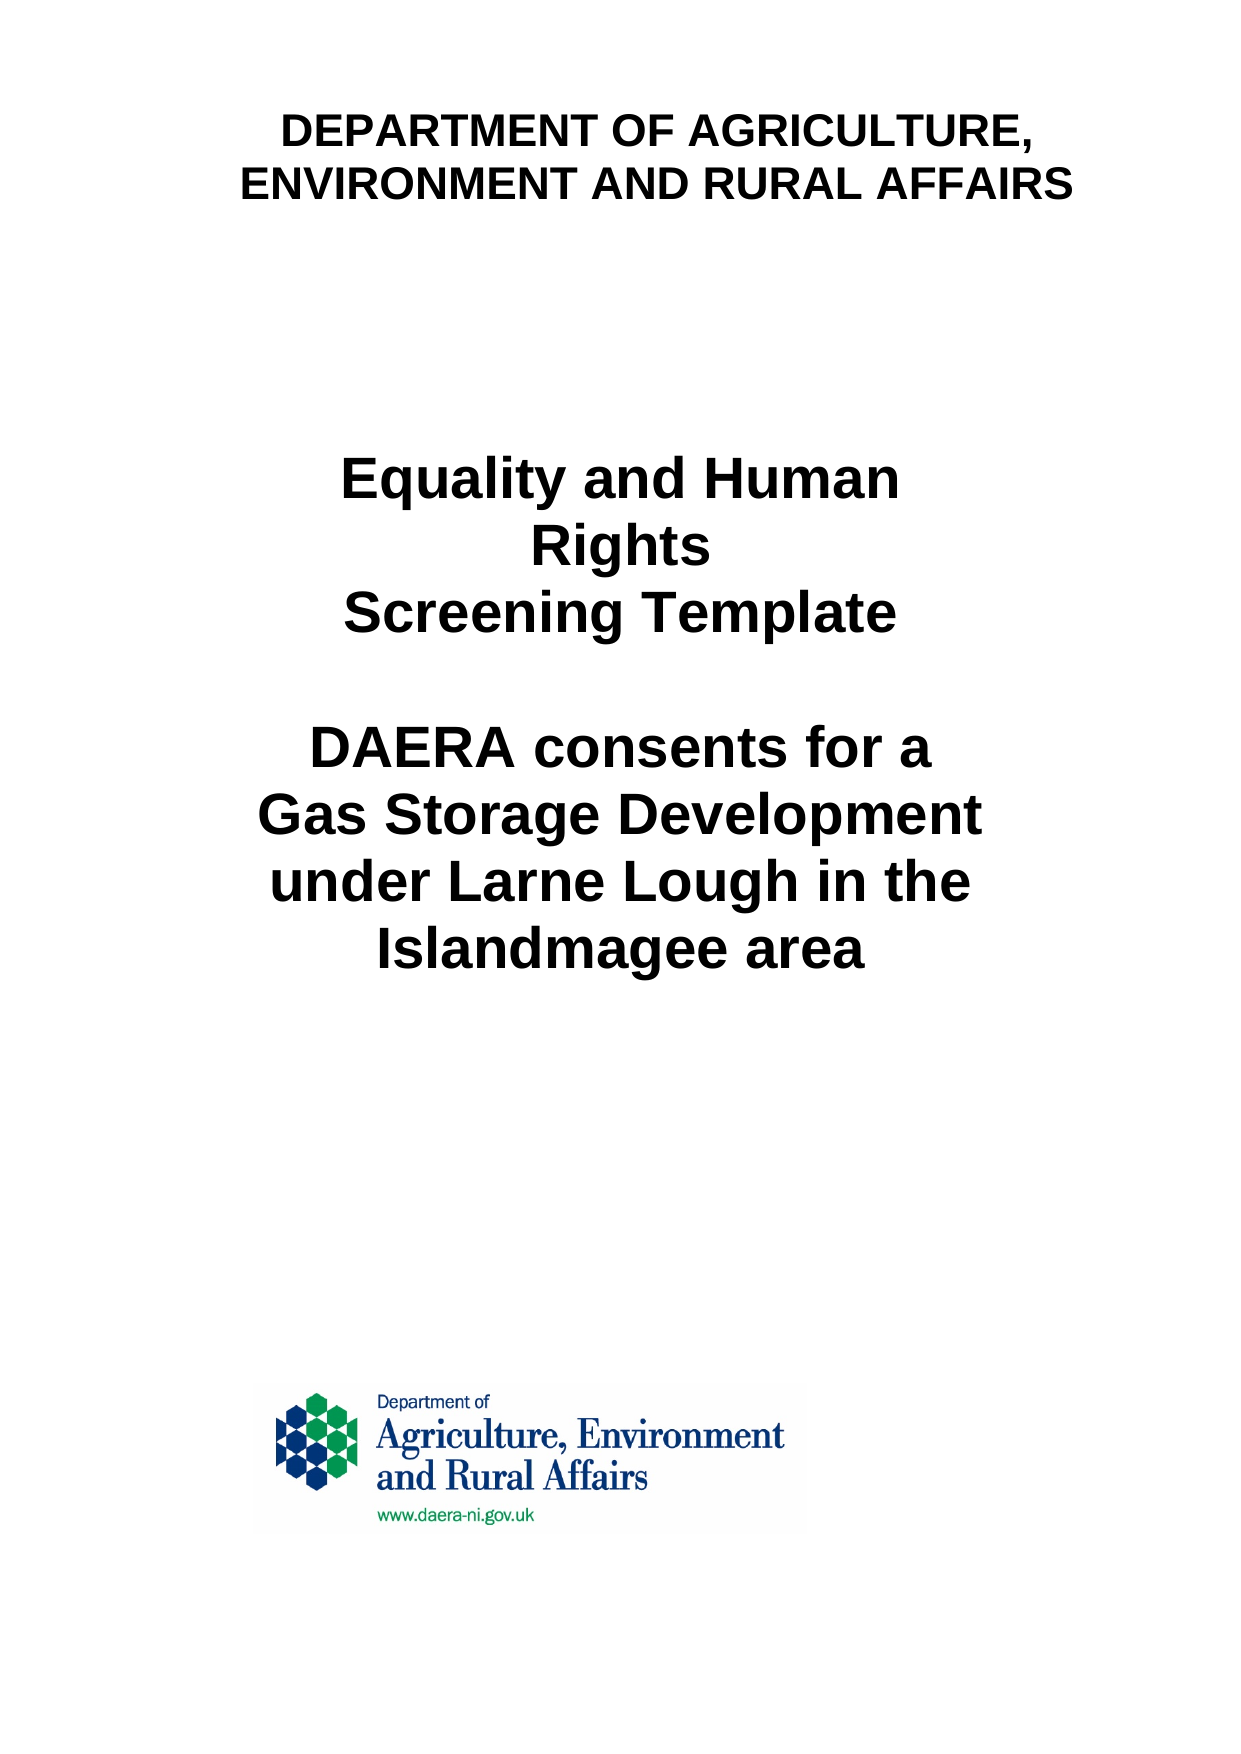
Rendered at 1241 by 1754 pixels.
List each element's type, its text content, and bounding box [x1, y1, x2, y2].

text DAERA consents for a Gas Storage Development under Larne Lough in the Islandmagee area [252, 712, 989, 981]
text DEPARTMENT OF AGRICULTURE, ENVIRONMENT AND RURAL AFFAIRS [149, 104, 1165, 209]
text Equality and Human Rights [252, 444, 989, 578]
text Screening Template [252, 578, 989, 645]
picture [252, 1383, 808, 1534]
